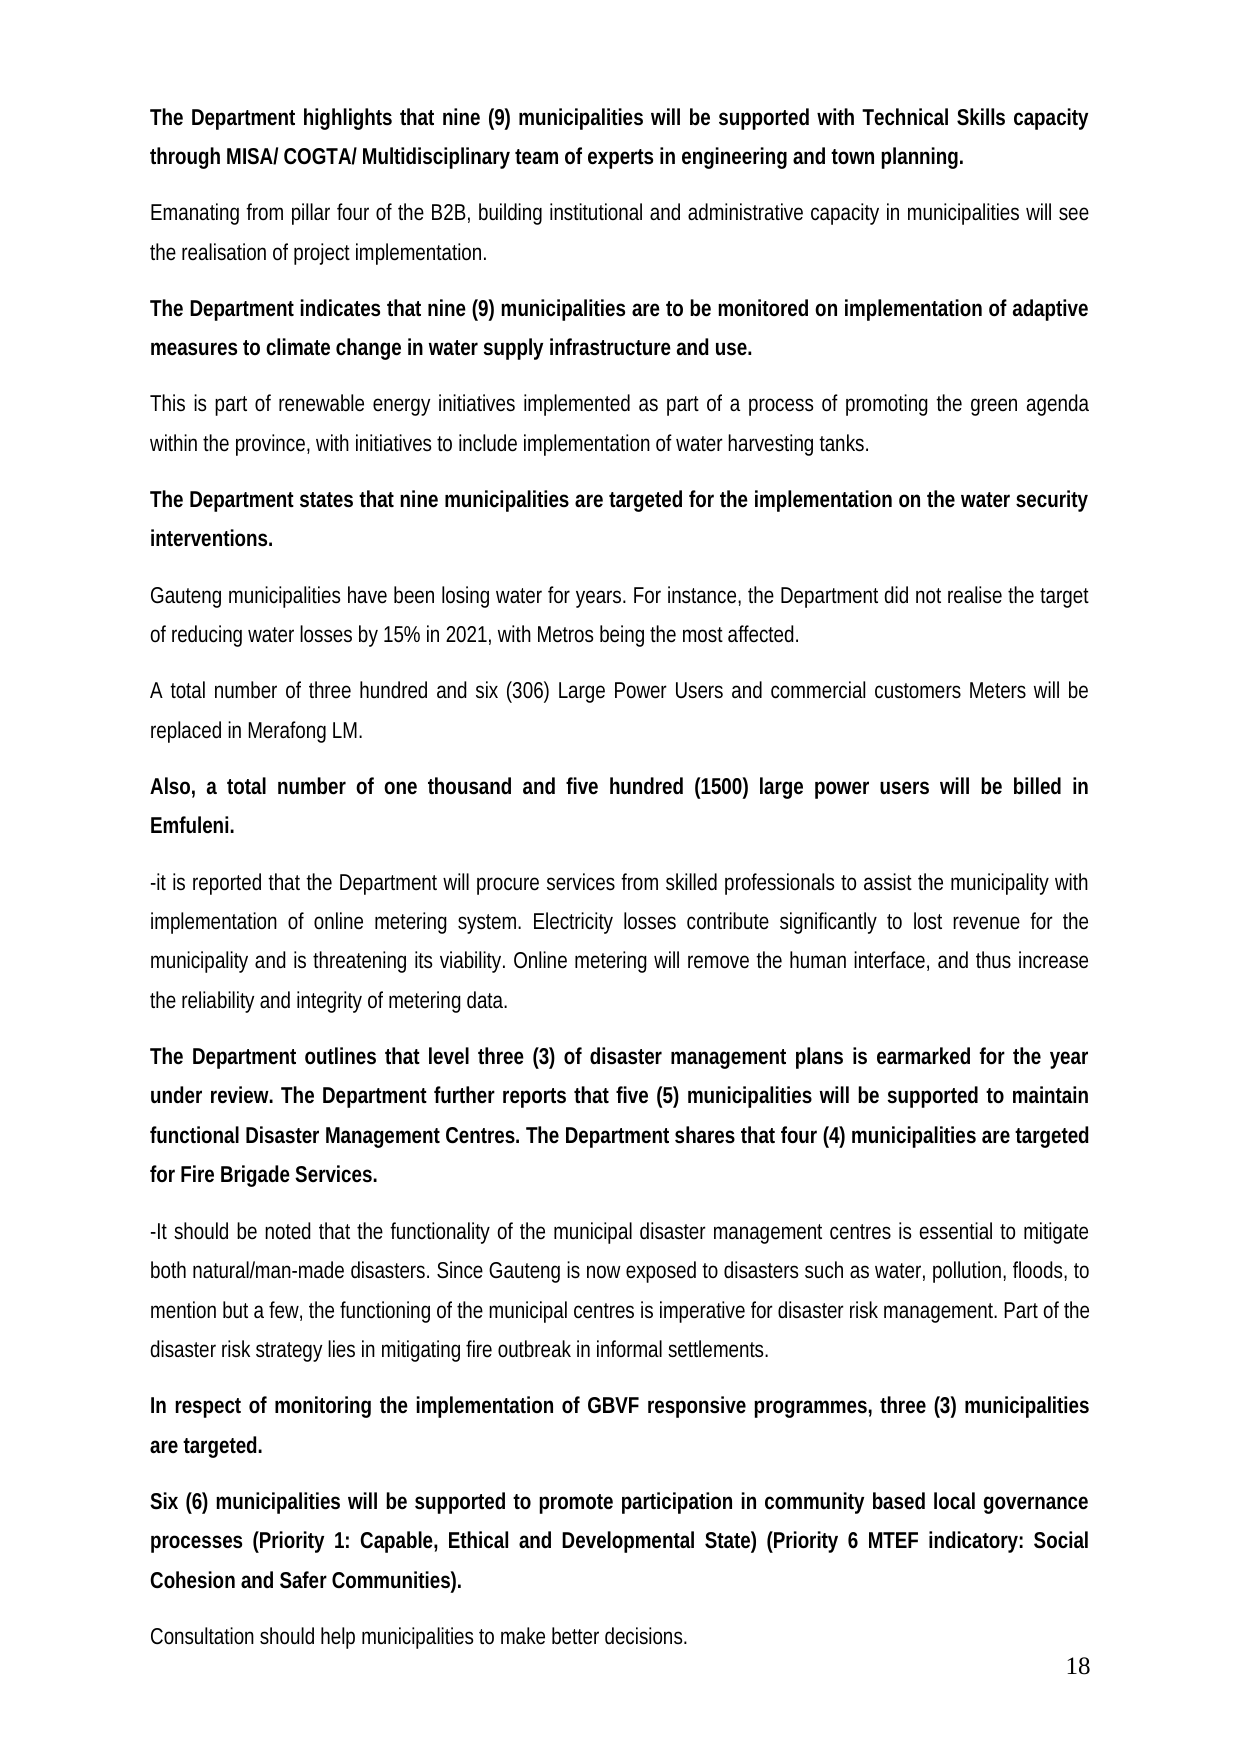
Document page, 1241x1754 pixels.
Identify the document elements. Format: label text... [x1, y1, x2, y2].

text The Department indicates that nine (9) municipalities are to be monitored on implementation of adaptive measures to climate change in water supply infrastructure and use. [150, 295, 1090, 361]
text The Department highlights that nine (9) municipalities will be supported with Technical Skills capacity through MISA/ COGTA/ Multidisciplinary team of experts in engineering and town planning. [150, 103, 1090, 169]
text The Department states that nine municipalities are targeted for the implementation on the water security interventions. [150, 486, 1090, 552]
text -it is reported that the Department will procure services from skilled professionals to assist the municipality with implementation of online metering system. Electricity losses contribute significantly to lost revenue for the municipality and is threatening its viability. Online metering will remove the human interface, and thus increase the reliability and integrity of metering data. [150, 868, 1090, 1013]
text The Department outlines that level three (3) of disaster management plans is earmarked for the year under review. The Department further reports that five (5) municipalities will be supported to maintain functional Disaster Management Centres. The Department shares that four (4) municipalities are targeted for Fire Brigade Services. [150, 1043, 1090, 1188]
text -It should be noted that the functionality of the municipal disaster management centres is essential to mitigate both natural/man-made disasters. Since Gauteng is now exposed to disasters such as water, pollution, floods, to mention but a few, the functioning of the municipal centres is imperative for disaster risk management. Part of the disaster risk strategy lies in mitigating fire outbreak in informal settlements. [150, 1218, 1090, 1362]
text A total number of three hundred and six (306) Large Power Users and commercial customers Meters will be replaced in Merafong LM. [150, 677, 1090, 743]
text This is part of renewable energy initiatives implemented as part of a process of promoting the green agenda within the province, with initiatives to include implementation of water harvesting tanks. [150, 390, 1090, 456]
text Six (6) municipalities will be supported to promote participation in community based local governance processes (Priority 1: Capable, Ethical and Developmental State) (Priority 6 MTEF indicatory: Social Cohesion and Safer Communities). [150, 1488, 1090, 1593]
text In respect of monitoring the implementation of GBVF responsive programmes, three (3) municipalities are targeted. [150, 1392, 1090, 1458]
text Also, a total number of one thousand and five hundred (1500) large power users will be billed in Emfuleni. [150, 773, 1090, 839]
text Gauteng municipalities have been losing water for years. For instance, the Department did not realise the target of reducing water losses by 15% in 2021, with Metros being the most affected. [150, 582, 1090, 647]
text Emanating from pillar four of the B2B, building institutional and administrative capacity in municipalities will see the realisation of project implementation. [150, 199, 1090, 265]
text Consultation should help municipalities to make better decisions. [150, 1623, 1090, 1649]
